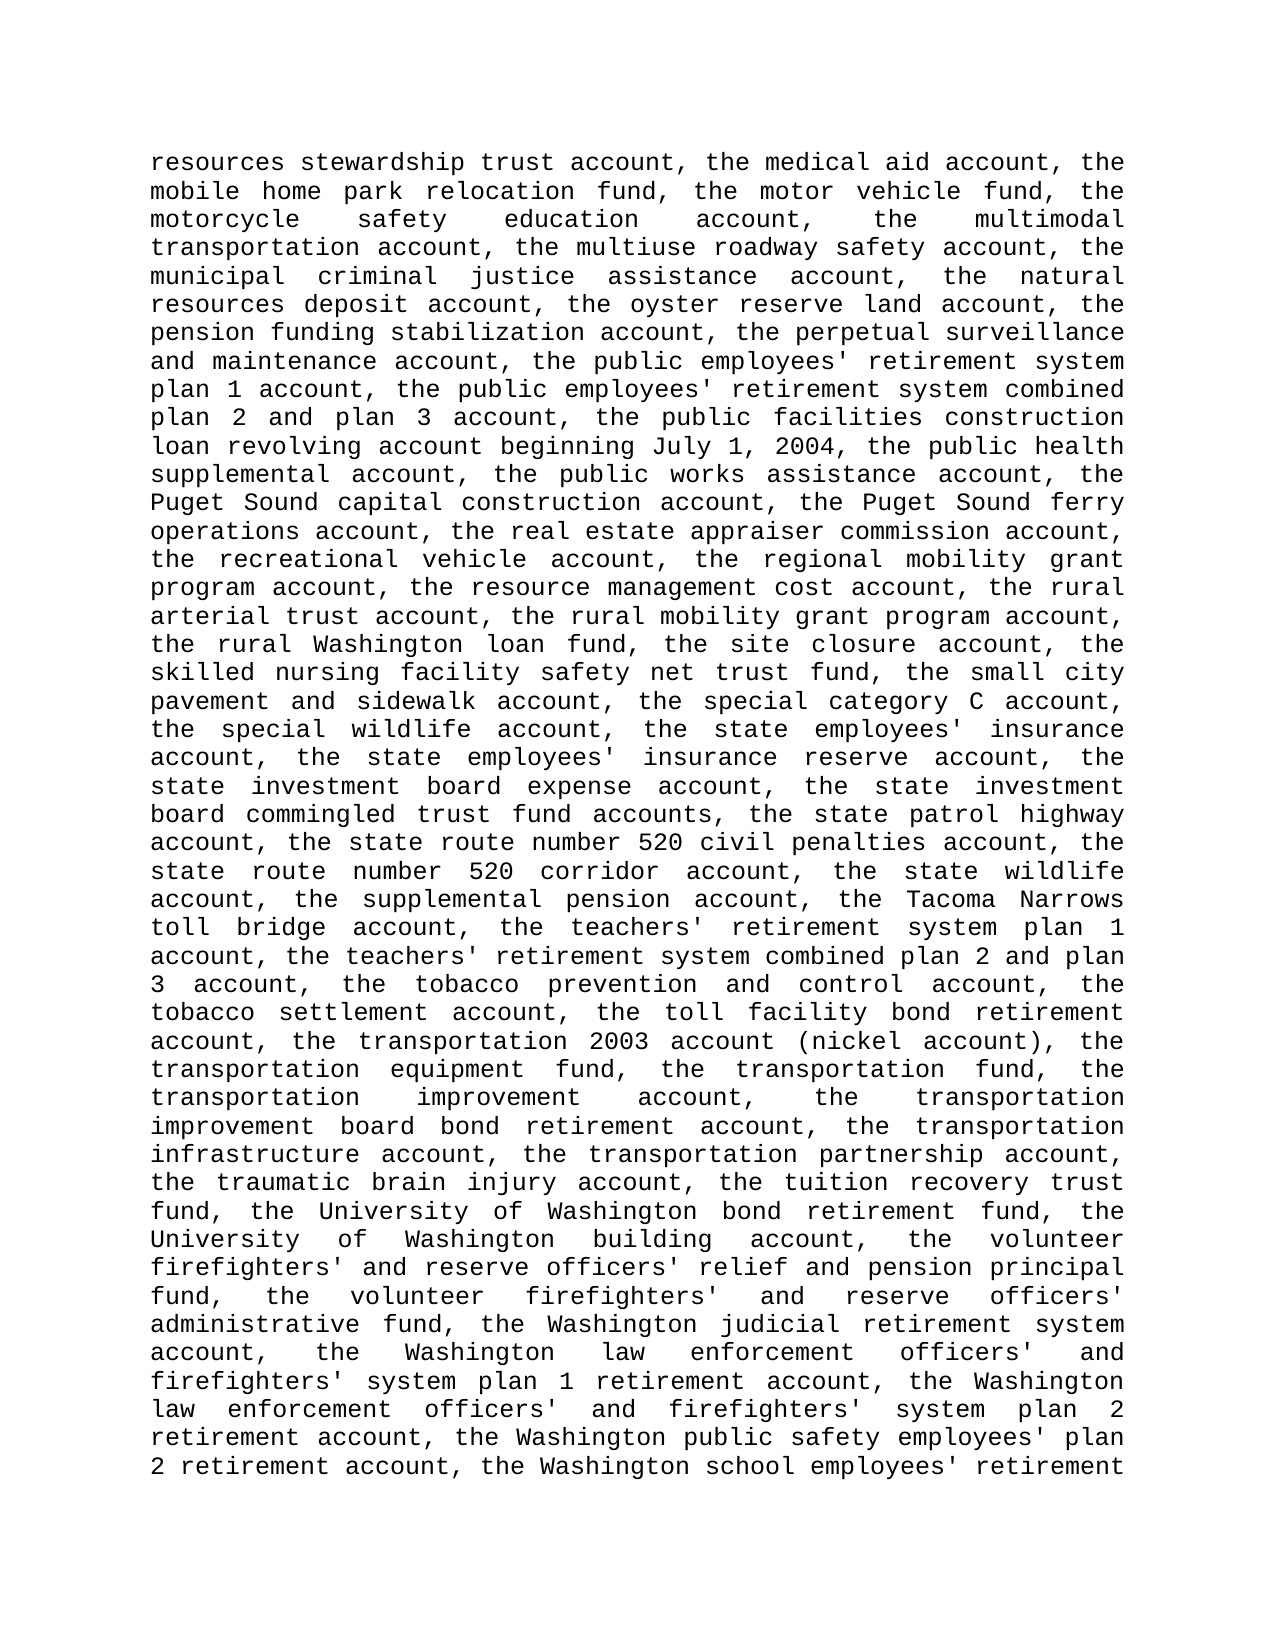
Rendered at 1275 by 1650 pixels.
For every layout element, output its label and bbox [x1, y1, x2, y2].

text [150, 150, 1125, 1482]
